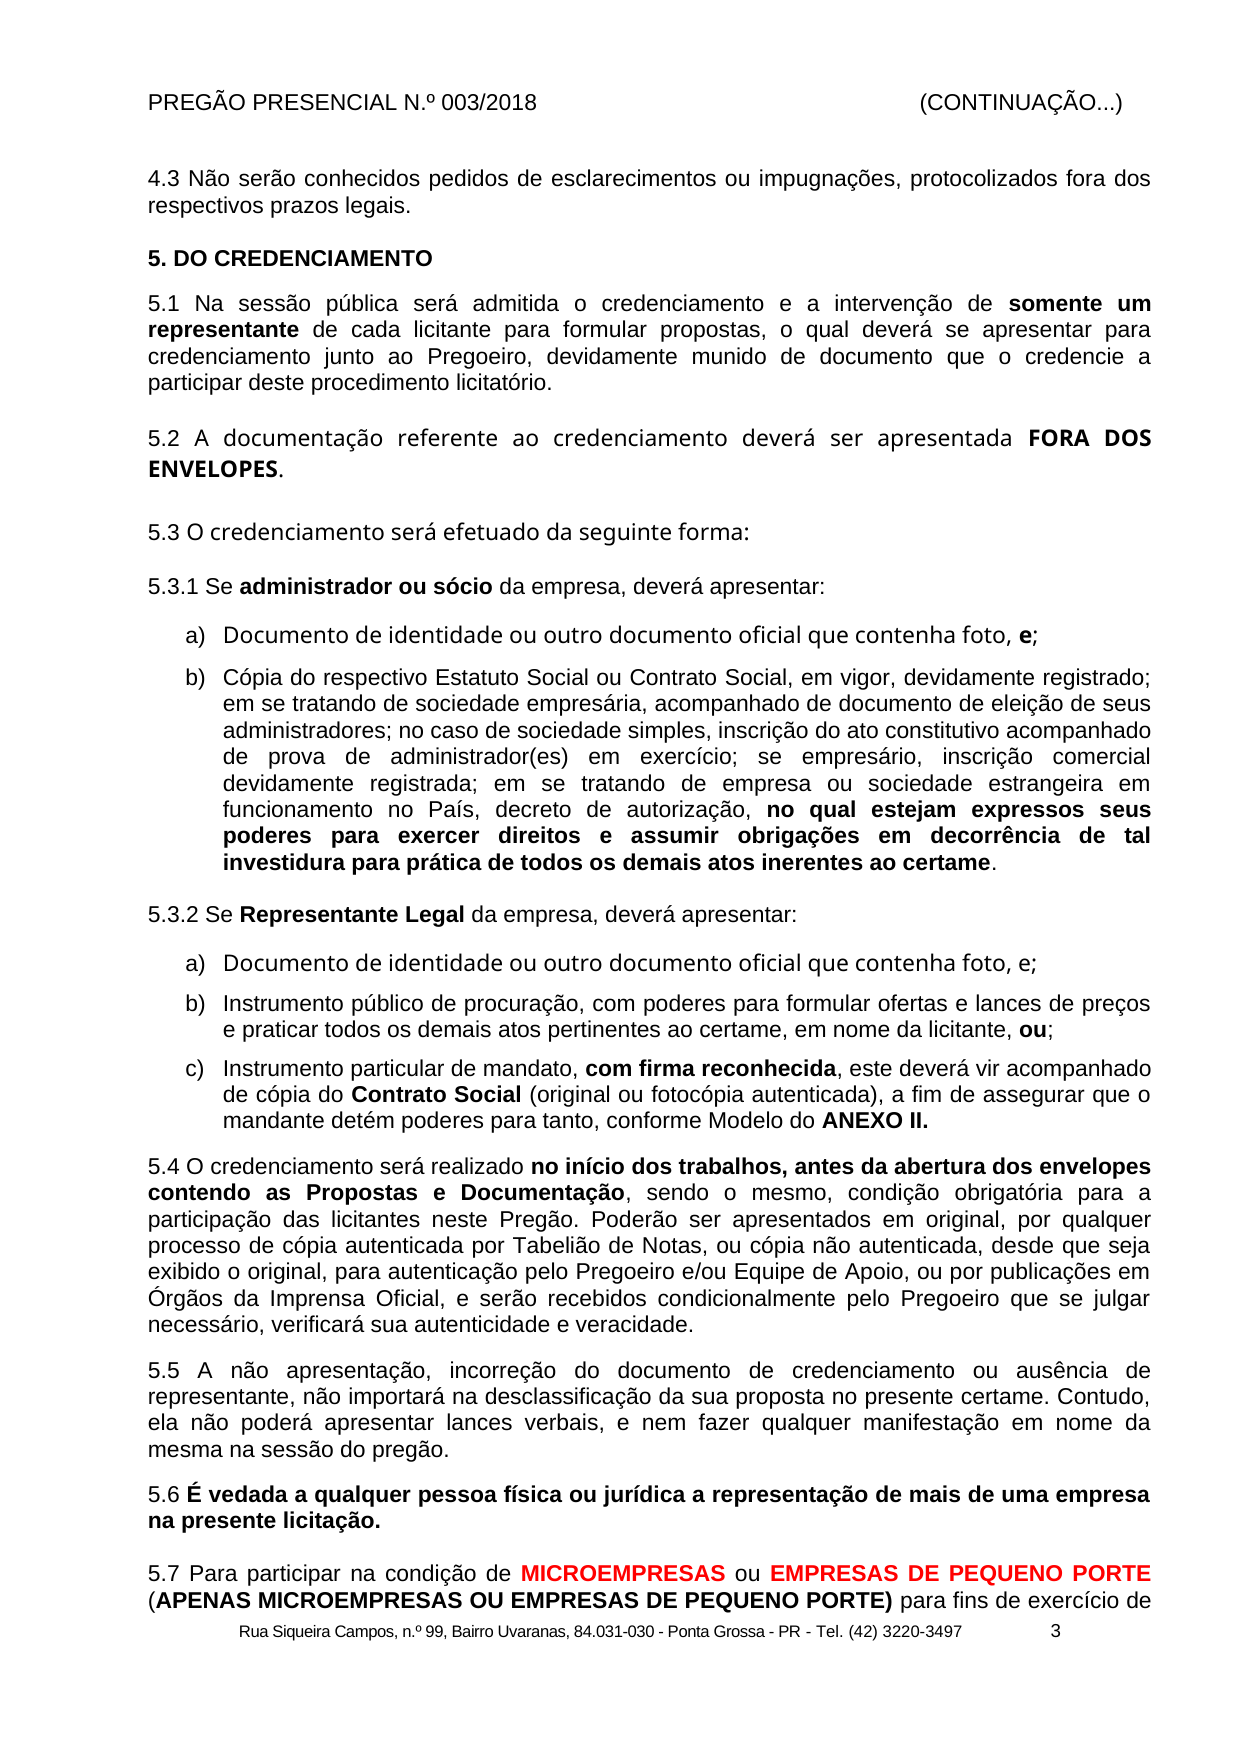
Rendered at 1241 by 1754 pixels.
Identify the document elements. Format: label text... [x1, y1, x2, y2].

text 5.3.1 Se administrador ou sócio da empresa, deverá apresentar: [148, 573, 1152, 599]
list Instrumento particular de mandato, com firma reconhecida, este deverá vir acompanhado de cópia do Contrato Social (original ou fotocópia autenticada), a fim de assegurar que o mandante detém poderes para tanto, conforme Modelo do ANEXO II. [185, 1055, 1152, 1134]
text 4.3 Não serão conhecidos pedidos de esclarecimentos ou impugnações, protocolizados fora dos respectivos prazos legais. [148, 165, 1152, 218]
text 5.5 A não apresentação, incorreção do documento de credenciamento ou ausência de representante, não importará na desclassificação da sua proposta no presente certame. Contudo, ela não poderá apresentar lances verbais, e nem fazer qualquer manifestação em nome da mesma na sessão do pregão. [148, 1357, 1152, 1462]
text 5.1 Na sessão pública será admitida o credenciamento e a intervenção de somente um representante de cada licitante para formular propostas, o qual deverá se apresentar para credenciamento junto ao Pregoeiro, devidamente munido de documento que o credencie a participar deste procedimento licitatório. [148, 290, 1152, 395]
text 5.6 É vedada a qualquer pessoa física ou jurídica a representação de mais de uma empresa na presente licitação. [148, 1481, 1152, 1534]
list Documento de identidade ou outro documento oficial que contenha foto, e; [185, 619, 1152, 650]
text 5.3 O credenciamento será efetuado da seguinte forma: [148, 516, 1152, 547]
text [148, 1560, 1152, 1613]
text 5. DO CREDENCIAMENTO [148, 244, 1152, 271]
text 5.4 O credenciamento será realizado no início dos trabalhos, antes da abertura dos envelopes contendo as Propostas e Documentação, sendo o mesmo, condição obrigatória para a participação das licitantes neste Pregão. Poderão ser apresentados em original, por qualquer processo de cópia autenticada por Tabelião de Notas, ou cópia não autenticada, desde que seja exibido o original, para autenticação pelo Pregoeiro e/ou Equipe de Apoio, ou por publicações em Órgãos da Imprensa Oficial, e serão recebidos condicionalmente pelo Pregoeiro que se julgar necessário, verificará sua autenticidade e veracidade. [148, 1153, 1152, 1337]
text 5.2 A documentação referente ao credenciamento deverá ser apresentada FORA DOS ENVELOPES. [148, 422, 1152, 484]
text 5.3.2 Se Representante Legal da empresa, deverá apresentar: [148, 901, 1152, 928]
list Instrumento público de procuração, com poderes para formular ofertas e lances de preços e praticar todos os demais atos pertinentes ao certame, em nome da licitante, ou; [185, 990, 1152, 1043]
list Cópia do respectivo Estatuto Social ou Contrato Social, em vigor, devidamente registrado; em se tratando de sociedade empresária, acompanhado de documento de eleição de seus administradores; no caso de sociedade simples, inscrição do ato constitutivo acompanhado de prova de administrador(es) em exercício; se empresário, inscrição comercial devidamente registrada; em se tratando de empresa ou sociedade estrangeira em funcionamento no País, decreto de autorização, no qual estejam expressos seus poderes para exercer direitos e assumir obrigações em decorrência de tal investidura para prática de todos os demais atos inerentes ao certame. [185, 664, 1152, 875]
list Documento de identidade ou outro documento oficial que contenha foto, e; [185, 947, 1152, 978]
